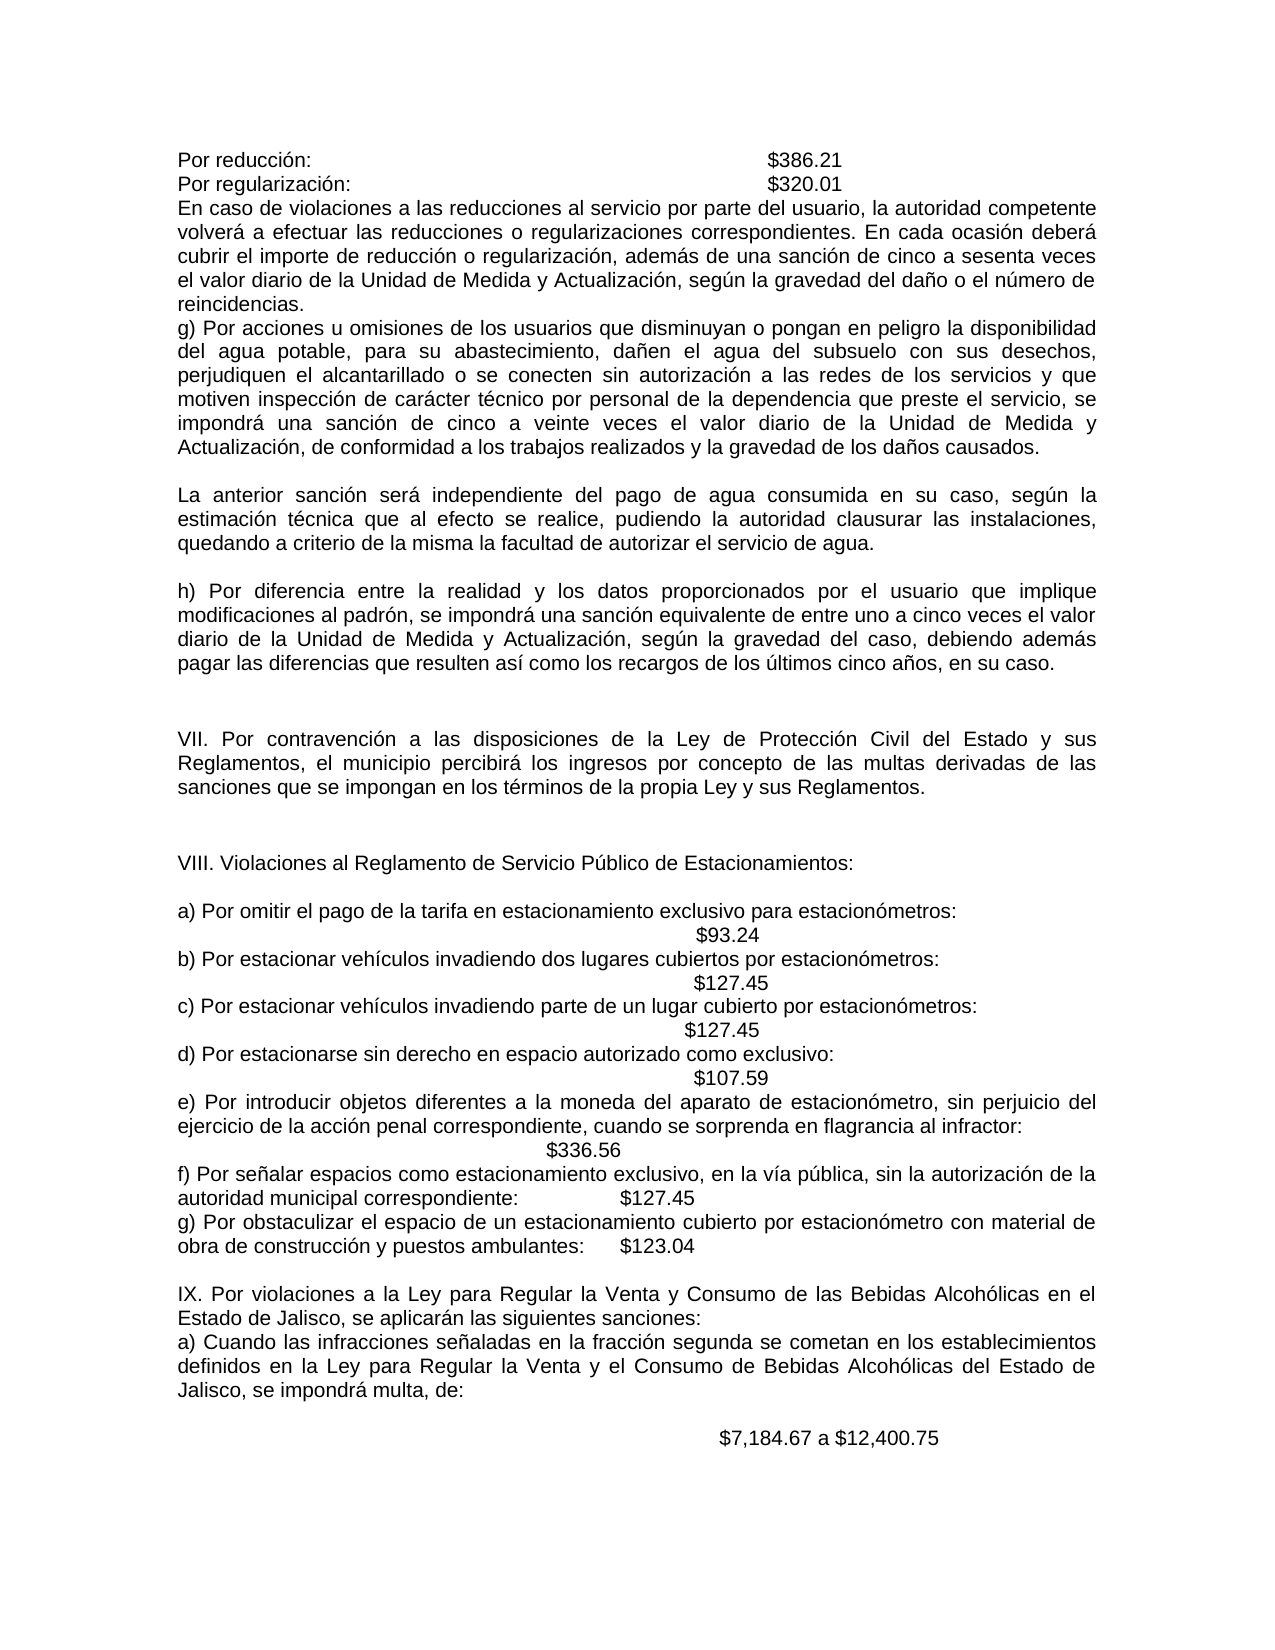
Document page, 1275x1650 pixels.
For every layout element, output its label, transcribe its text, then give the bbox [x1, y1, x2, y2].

text g) Por obstaculizar el espacio de un estacionamiento cubierto por estacionómetro con material de obra de construcción y puestos ambulantes: $123.04 [177, 1210, 1098, 1258]
text h) Por diferencia entre la realidad y los datos proporcionados por el usuario que implique modificaciones al padrón, se impondrá una sanción equivalente de entre uno a cinco veces el valor diario de de Medida y Actualización, según la gravedad del caso, debiendo además pagar las diferencias que resulten así como los recargos de los últimos cinco años, en su caso. [177, 579, 1098, 675]
text f) Por señalar espacios como estacionamiento exclusivo, en la vía pública, sin la autorización de la autoridad municipal correspondiente: $127.45 [177, 1162, 1098, 1210]
text c) Por estacionar vehículos invadiendo parte de un lugar cubierto por estacionómetros: $127.45 [177, 994, 1098, 1042]
text Por reducción: $386.21 [177, 148, 1098, 172]
text e) Por introducir objetos diferentes a la moneda del aparato de estacionómetro, sin perjuicio del ejercicio de la acción penal correspondiente, cuando se sorprenda en flagrancia al infractor: $336.56 [177, 1090, 1098, 1162]
text $7,184.67 a $12,400.75 [177, 1426, 1098, 1449]
text IX. Por violaciones a para Regular y Consumo de las Bebidas Alcohólicas en el Estado de Jalisco, se aplicarán las siguientes sanciones: [177, 1282, 1098, 1330]
text g) Por acciones u omisiones de los usuarios que disminuyan o pongan en peligro la disponibilidad del agua potable, para su abastecimiento, dañen el agua del subsuelo con sus desechos, perjudiquen el alcantarillado o se conecten sin autorización a las redes de los servicios y que motiven inspección de carácter técnico por personal de la dependencia que preste el servicio, se impondrá una sanción de cinco a veinte veces el valor diario de de Medida y Actualización, de conformidad a los trabajos realizados y la gravedad de los daños causados. [177, 315, 1098, 483]
text a) Por omitir el pago de la tarifa en estacionamiento exclusivo para estacionómetros: $93.24 [177, 898, 1098, 946]
text d) Por estacionarse sin derecho en espacio autorizado como exclusivo: $107.59 [177, 1042, 1098, 1090]
text b) Por estacionar vehículos invadiendo dos lugares cubiertos por estacionómetros: $127.45 [177, 946, 1098, 994]
text VII. Por contravención a las disposiciones de de Protección Civil del Estado y sus Reglamentos, el municipio percibirá los ingresos por concepto de las multas derivadas de las sanciones que se impongan en los términos de la propia Ley y sus Reglamentos. [177, 727, 1098, 798]
text VIII. Violaciones al Reglamento de Servicio Público de Estacionamientos: [177, 851, 1098, 898]
text La anterior sanción será independiente del pago de agua consumida en su caso, según la estimación técnica que al efecto se realice, pudiendo la autoridad clausurar las instalaciones, quedando a criterio de la misma la facultad de autorizar el servicio de agua. [177, 483, 1098, 579]
text Por regularización: $320.01 [177, 172, 1098, 196]
text a) Cuando las infracciones señaladas en la fracción segunda se cometan en los establecimientos definidos en para Regular y el Consumo de Bebidas Alcohólicas del Estado de Jalisco, se impondrá multa, de: [177, 1330, 1098, 1402]
text En caso de violaciones a las reducciones al servicio por parte del usuario, la autoridad competente volverá a efectuar las reducciones o regularizaciones correspondientes. En cada ocasión deberá cubrir el importe de reducción o regularización, además de una sanción de cinco a sesenta veces el valor diario de de Medida y Actualización, según la gravedad del daño o el número de reincidencias. [177, 196, 1098, 315]
